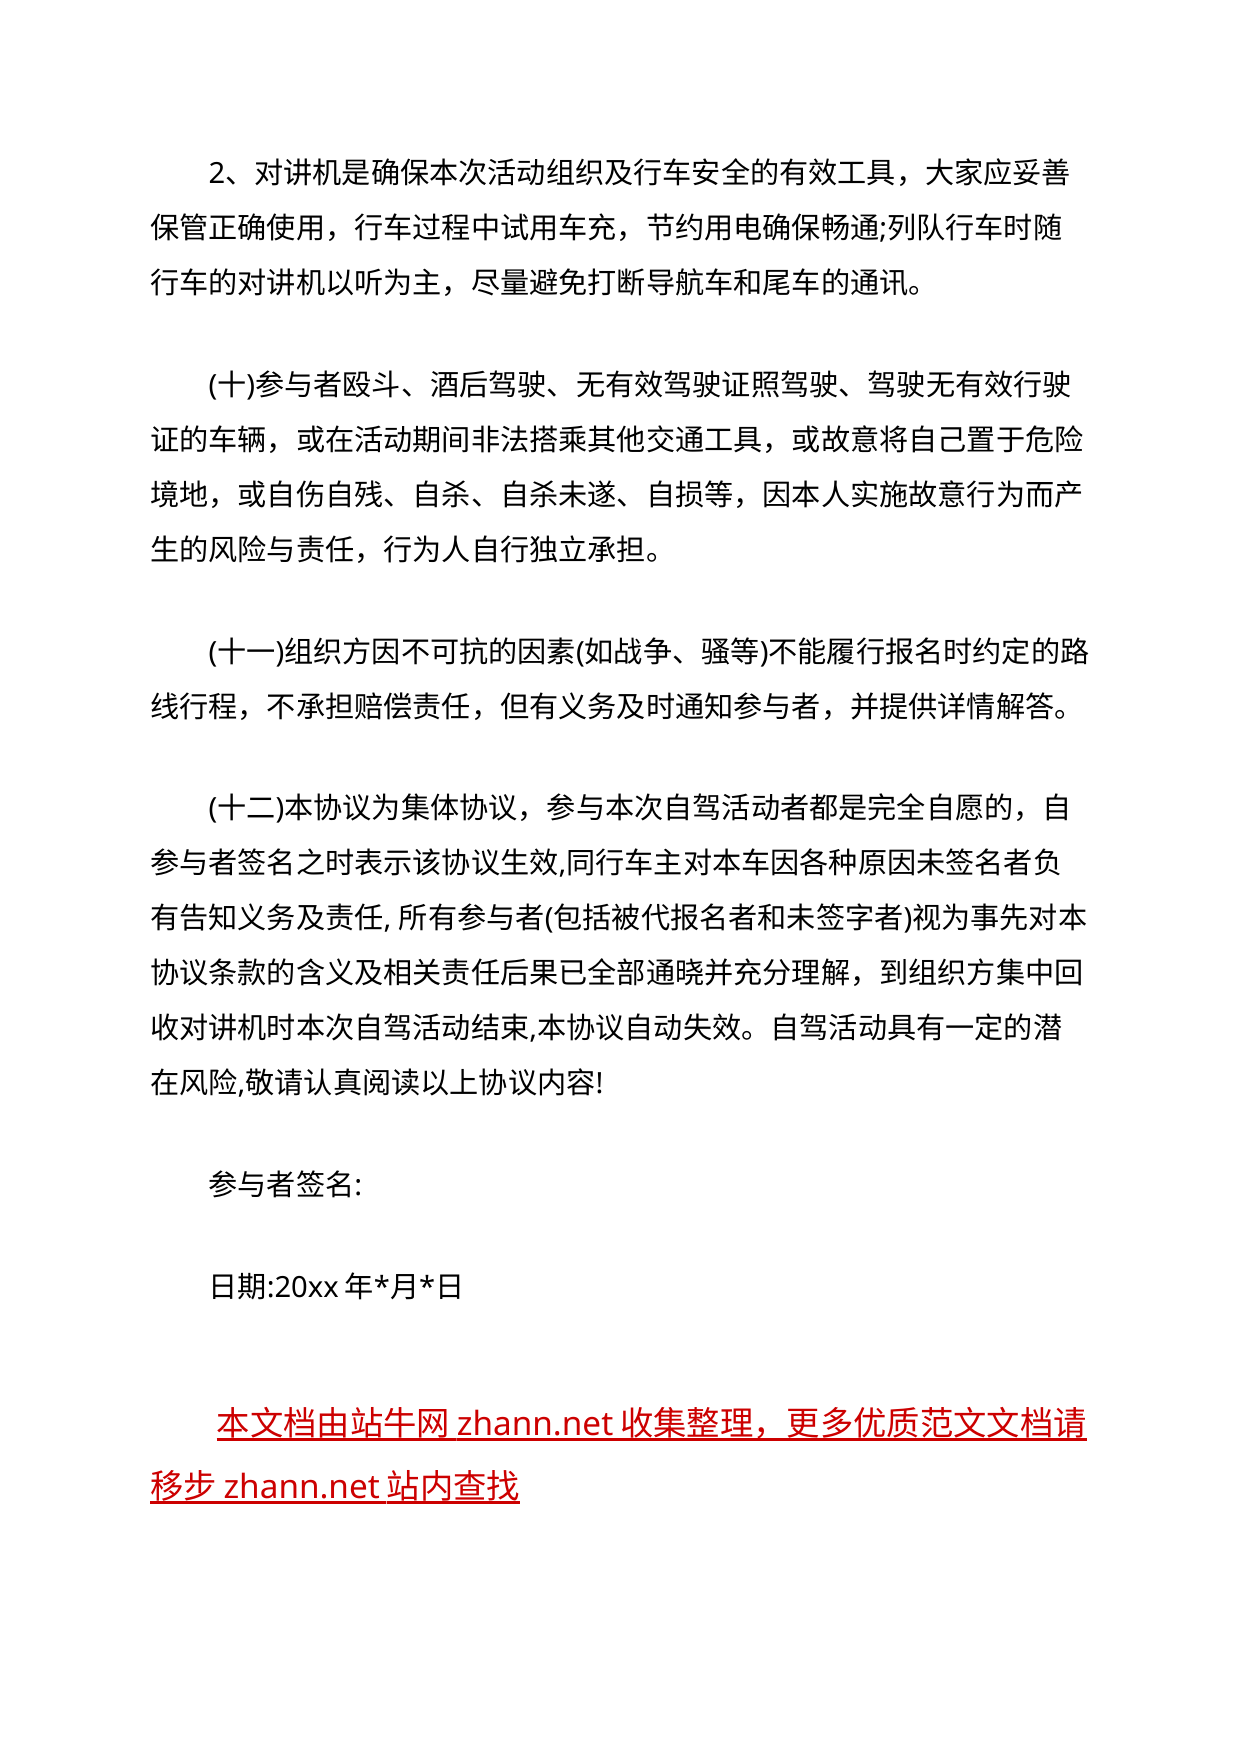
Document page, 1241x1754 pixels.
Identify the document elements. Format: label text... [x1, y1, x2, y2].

text 2、对讲机是确保本次活动组织及行车安全的有效工具，大家应妥善保管正确使用，行车过程中试用车充，节约用电确保畅通;列队行车时随行车的对讲机以听为主，尽量避免打断导航车和尾车的通讯。 [150, 150, 1090, 302]
text (十一)组织方因不可抗的因素(如战争、骚等)不能履行报名时约定的路线行程，不承担赔偿责任，但有义务及时通知参与者，并提供详情解答。 [150, 628, 1090, 726]
text 本文档由站牛网zhann.net收集整理，更多优质范文文档请移步zhann.net站内查找 [150, 1397, 1090, 1508]
text 日期:20xx年*月*日 [150, 1264, 1090, 1306]
text (十二)本协议为集体协议，参与本次自驾活动者都是完全自愿的，自参与者签名之时表示该协议生效,同行车主对本车因各种原因未签名者负有告知义务及责任, 所有参与者(包括被代报名者和未签字者)视为事先对本协议条款的含义及相关责任后果已全部通晓并充分理解，到组织方集中回收对讲机时本次自驾活动结束,本协议自动失效。自驾活动具有一定的潜在风险,敬请认真阅读以上协议内容! [150, 785, 1090, 1102]
text 参与者签名: [150, 1162, 1090, 1204]
text (十)参与者殴斗、酒后驾驶、无有效驾驶证照驾驶、驾驶无有效行驶证的车辆，或在活动期间非法搭乘其他交通工具，或故意将自己置于危险境地，或自伤自残、自杀、自杀未遂、自损等，因本人实施故意行为而产生的风险与责任，行为人自行独立承担。 [150, 362, 1090, 569]
